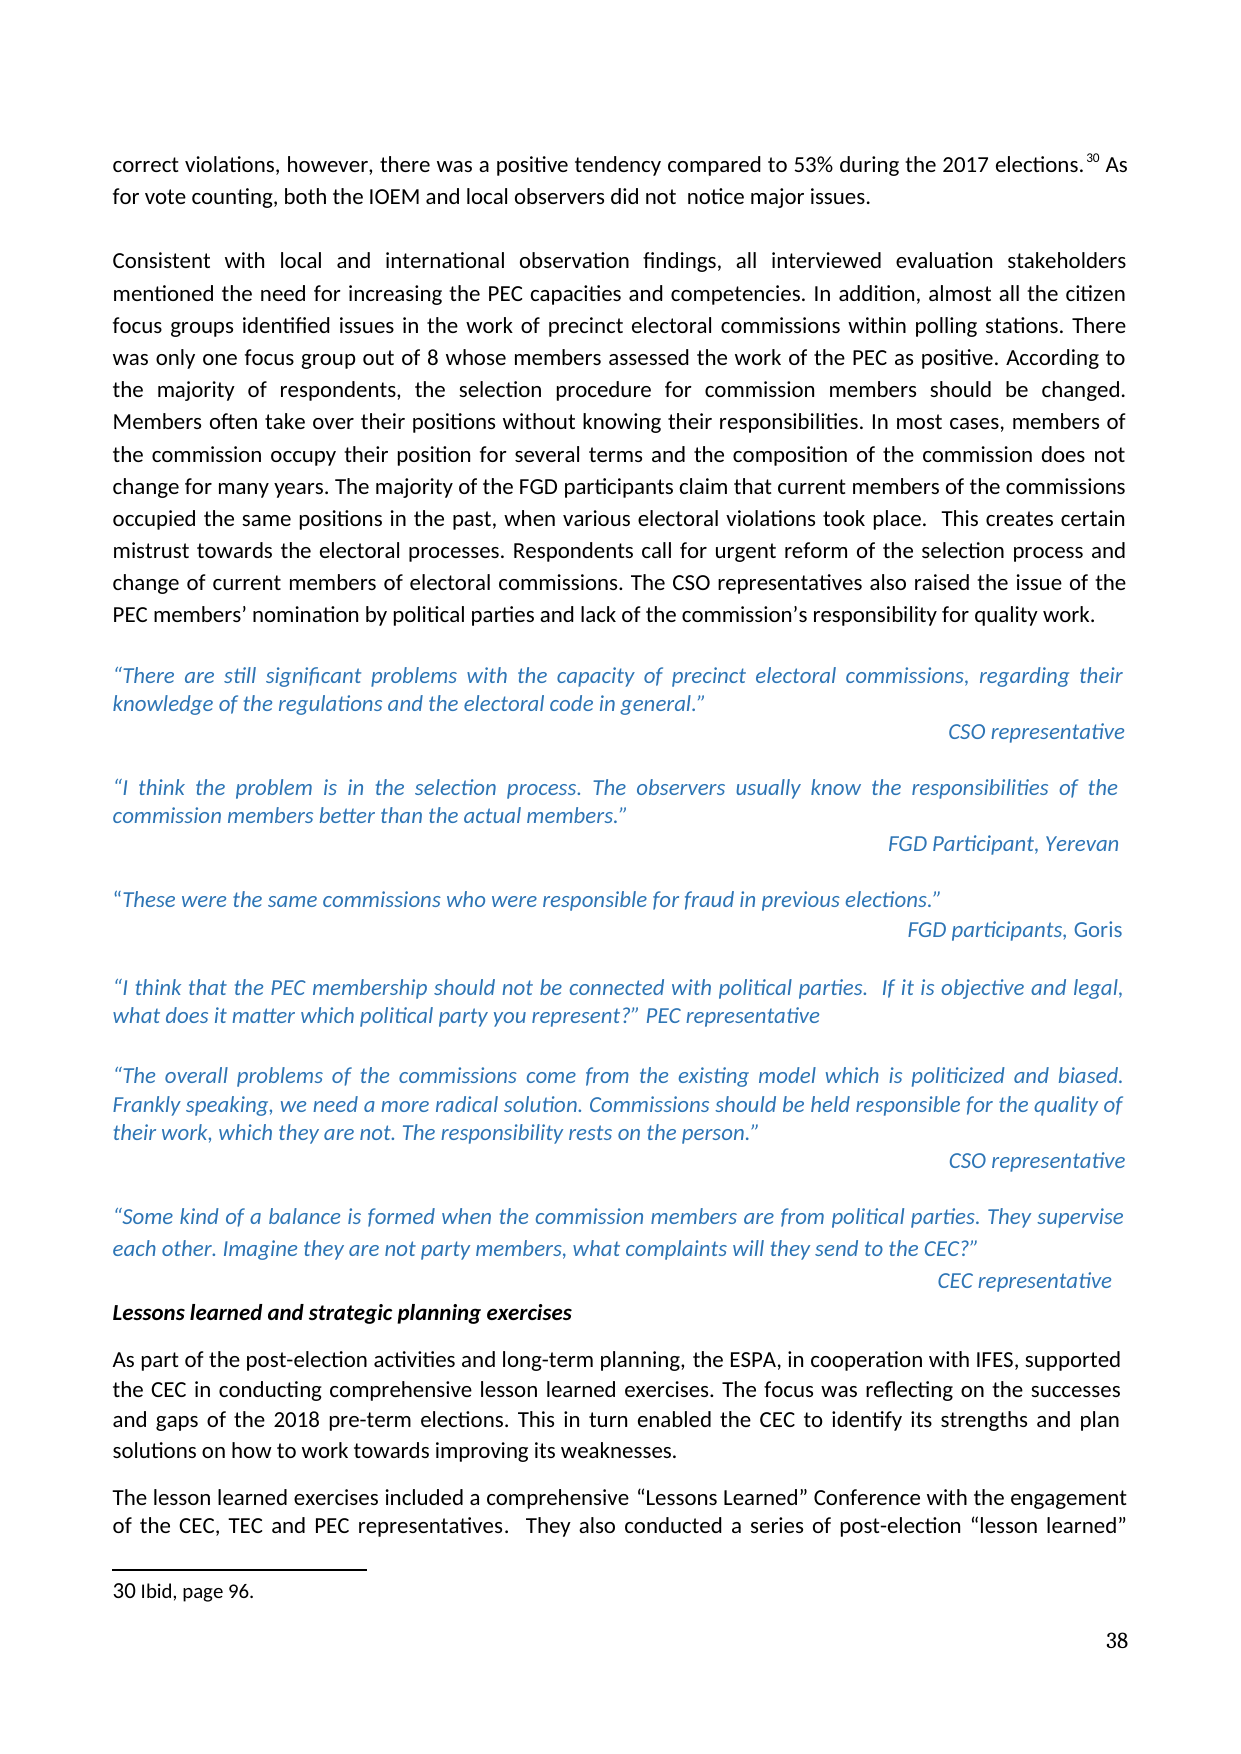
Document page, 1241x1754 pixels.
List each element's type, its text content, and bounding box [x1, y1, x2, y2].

text “There are still significant problems with the capacity of precinct electoral commissions, regarding their knowledge of the regulations and the electoral code in general.” [112, 661, 1128, 717]
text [112, 150, 1128, 210]
text “These were the same commissions who were responsible for fraud in previous elections.” [112, 885, 1122, 913]
text Lessons learned and strategic planning exercises [112, 1298, 1044, 1326]
text “I think the problem is in the selection process. The observers usually know the responsibilities of the commission members better than the actual members.” [112, 773, 1122, 829]
text FGD participants, Goris [112, 915, 1122, 943]
text Consistent with local and international observation findings, all interviewed evaluation stakeholders mentioned the need for increasing the PEC capacities and competencies. In addition, almost all the citizen focus groups identified issues in the work of precinct electoral commissions within polling stations. There was only one focus group out of 8 whose members assessed the work of the PEC as positive. According to the majority of respondents, the selection procedure for commission members should be changed. Members often take over their positions without knowing their responsibilities. In most cases, members of the commission occupy their position for several terms and the composition of the commission does not change for many years. The majority of the FGD participants claim that current members of the commissions occupied the same positions in the past, when various electoral violations took place. This creates certain mistrust towards the electoral processes. Respondents call for urgent reform of the selection process and change of current members of electoral commissions. The CSO representatives also raised the issue of the PEC members’ nomination by political parties and lack of the commission’s responsibility for quality work. [112, 247, 1128, 629]
text CSO representative [112, 717, 1128, 745]
text “Some kind of a balance is formed when the commission members are from political parties. They supervise each other. Imagine they are not party members, what complaints will they send to the CEC?” [112, 1202, 1128, 1262]
text “I think that the PEC membership should not be connected with political parties. If it is objective and legal, what does it matter which political party you represent?” PEC representative [112, 973, 1128, 1029]
text CEC representative [862, 1266, 1128, 1294]
text As part of the post-election activities and long-term planning, the ESPA, in cooperation with IFES, supported the CEC in conducting comprehensive lesson learned exercises. The focus was reflecting on the successes and gaps of the 2018 pre-term elections. This in turn enabled the CEC to identify its strengths and plan solutions on how to work towards improving its weaknesses. [112, 1345, 1122, 1464]
text “The overall problems of the commissions come from the existing model which is politicized and biased. Frankly speaking, we need a more radical solution. Commissions should be held responsible for the quality of their work, which they are not. The responsibility rests on the person.” [112, 1062, 1128, 1146]
text CSO representative [112, 1146, 1128, 1174]
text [112, 1483, 1128, 1539]
text FGD Participant, Yerevan [112, 829, 1122, 857]
